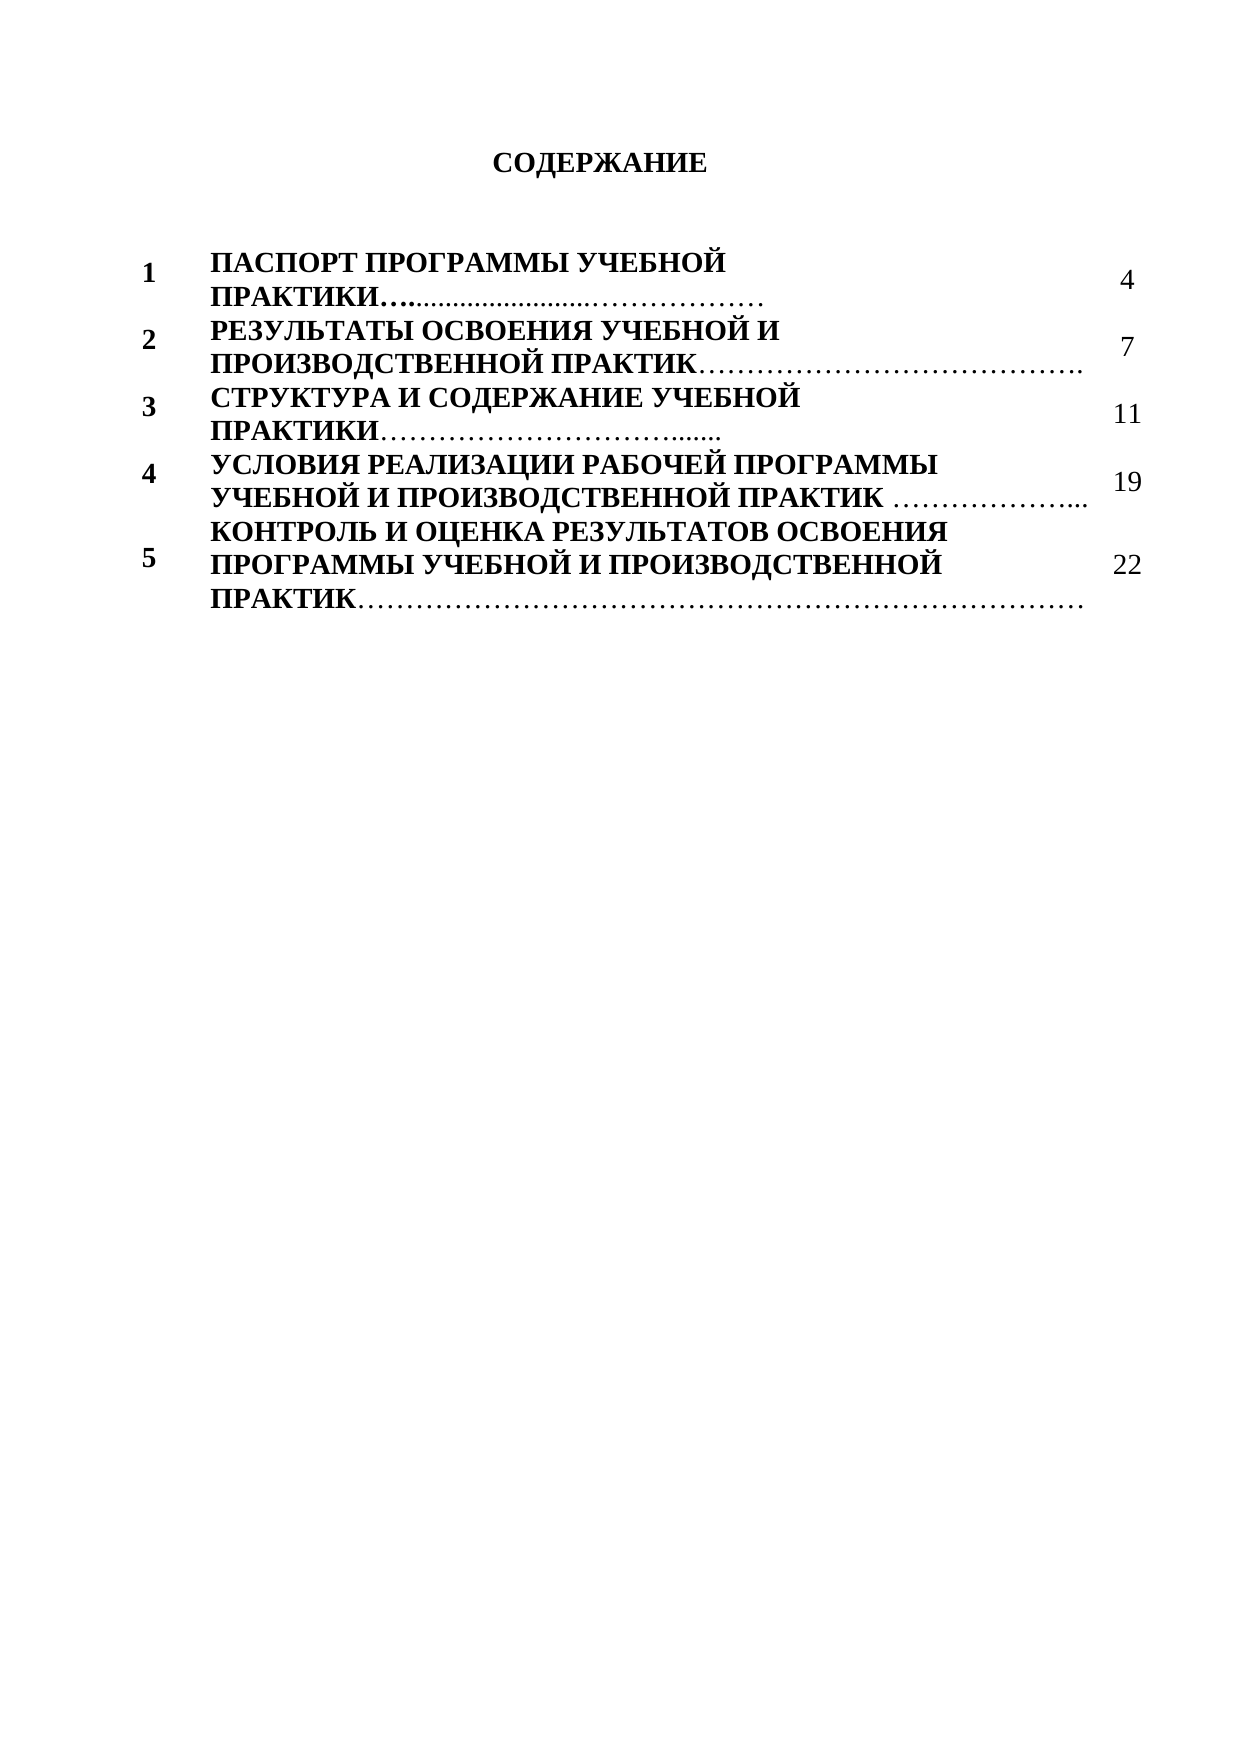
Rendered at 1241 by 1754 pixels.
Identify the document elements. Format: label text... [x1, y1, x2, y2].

table_cell РЕЗУЛЬТАТЫ ОСВОЕНИЯ УЧЕБНОЙ И ПРОИЗВОДСТВЕННОЙ ПРАКТИК…………………………………. [199, 313, 1099, 380]
table_header 4 [1100, 246, 1155, 313]
table_cell 11 [1100, 380, 1155, 447]
table_cell 5 [99, 514, 199, 614]
table_cell СТРУКТУРА И СОДЕРЖАНИЕ УЧЕБНОЙ ПРАКТИКИ…………………………....... [199, 380, 1099, 447]
table_cell КОНТРОЛЬ И ОЦЕНКА РЕЗУЛЬТАТОВ ОСВОЕНИЯ ПРОГРАММЫ УЧЕБНОЙ И ПРОИЗВОДСТВЕННОЙ ПРАКТИК………………………………………………………………… [199, 514, 1099, 614]
text СОДЕРЖАНИЕ [110, 145, 1132, 178]
table_cell 19 [1100, 447, 1155, 514]
table_cell 2 [99, 313, 199, 380]
table_cell 4 [99, 447, 199, 514]
table_cell 7 [1100, 313, 1155, 380]
table_header ПАСПОРТ ПРОГРАММЫ УЧЕБНОЙ ПРАКТИКИ….........................……………… [199, 246, 1099, 313]
table_header 1 [99, 246, 199, 313]
table_cell 22 [1100, 514, 1155, 614]
table_cell 3 [99, 380, 199, 447]
table_cell УСЛОВИЯ РЕАЛИЗАЦИИ РАБОЧЕЙ ПРОГРАММЫ УЧЕБНОЙ И ПРОИЗВОДСТВЕННОЙ ПРАКТИК ………………... [199, 447, 1099, 514]
